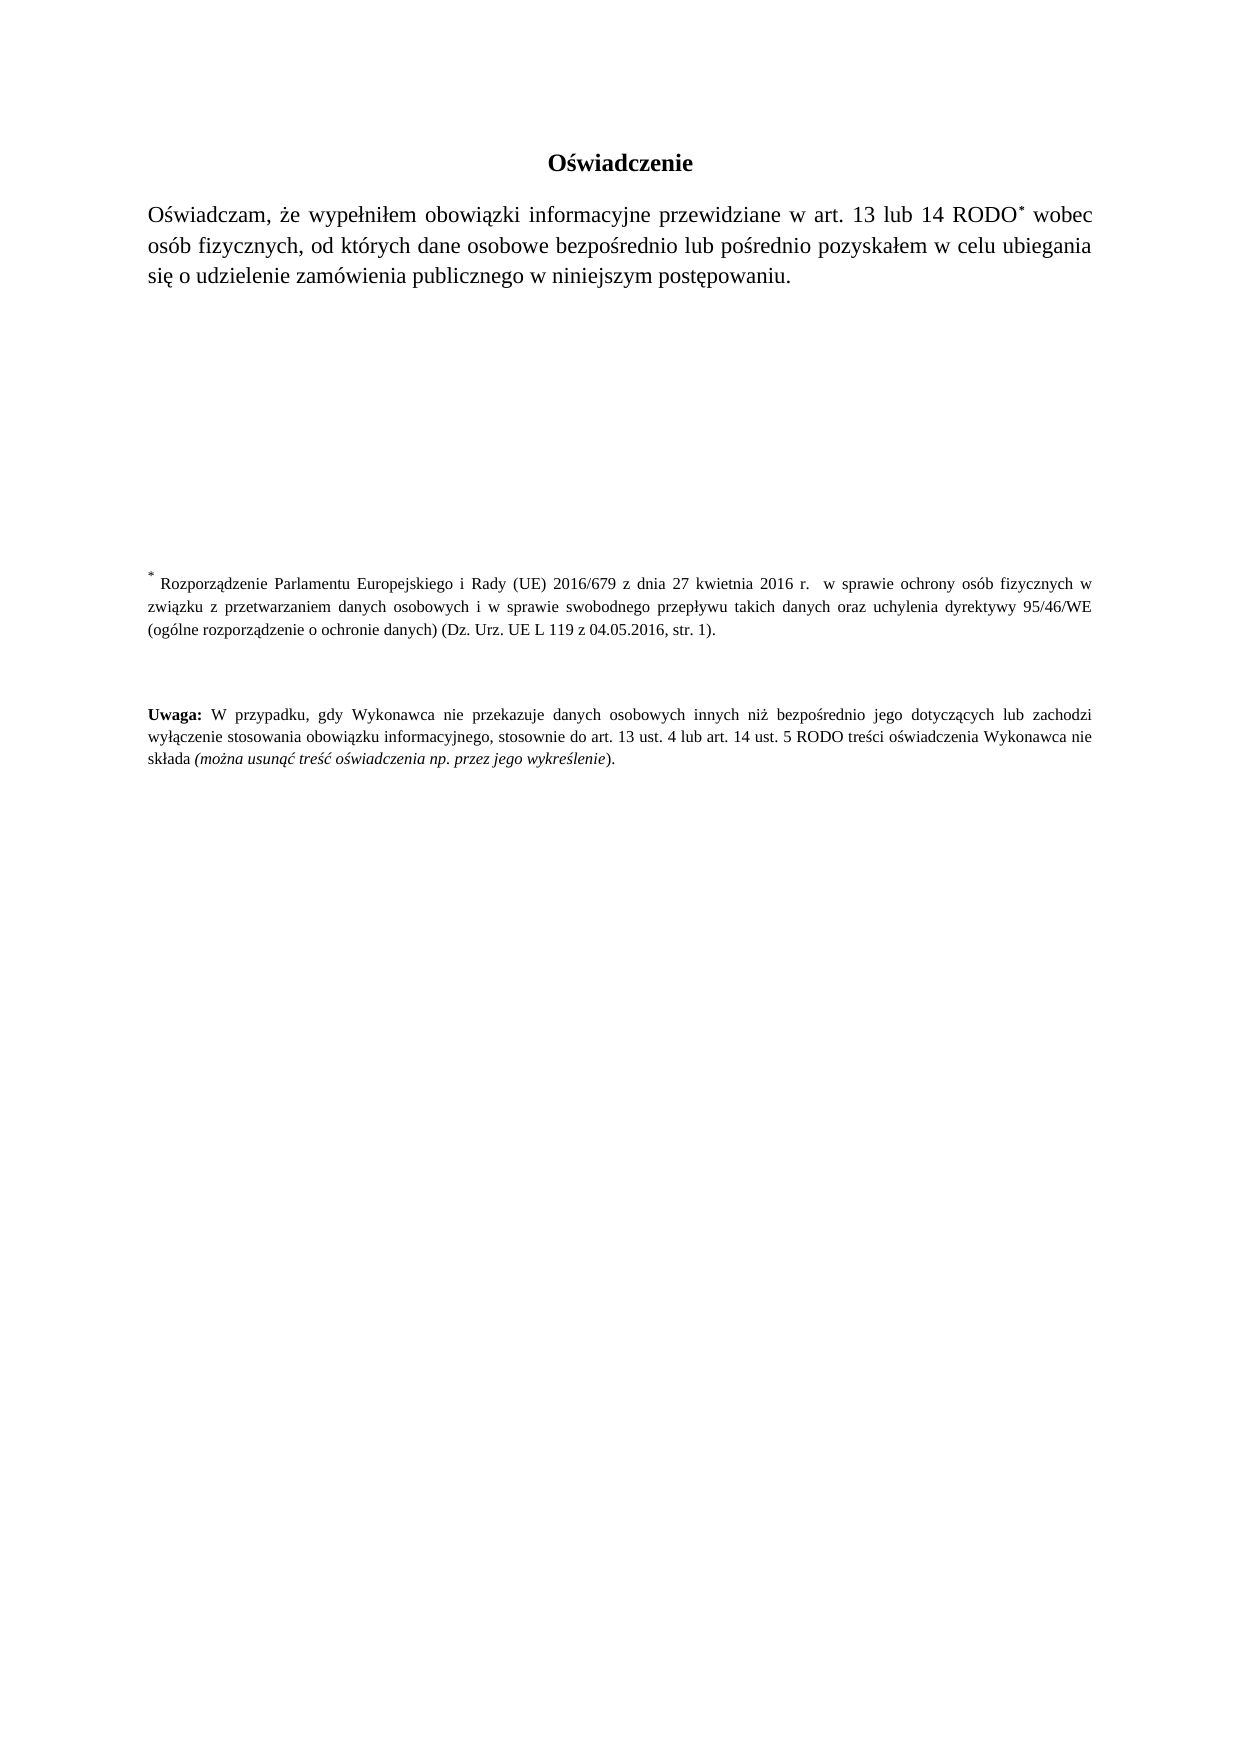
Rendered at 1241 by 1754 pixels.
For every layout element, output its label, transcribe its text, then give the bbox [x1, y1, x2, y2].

text Oświadczam, że wypełniłem obowiązki informacyjne przewidziane w art. 13 lub 14 RODO* wobec osób fizycznych, od których dane osobowe bezpośrednio lub pośrednio pozyskałem w celu ubiegania się o udzielenie zamówienia publicznego w niniejszym postępowaniu. [148, 201, 1093, 288]
text * Rozporządzenie Parlamentu Europejskiego i Rady (UE) 2016/679 z dnia 27 kwietnia 2016 r. w sprawie ochrony osób fizycznych w związku z przetwarzaniem danych osobowych i w sprawie swobodnego przepływu takich danych oraz uchylenia dyrektywy 95/46/WE (ogólne rozporządzenie o ochronie danych) (Dz. Urz. UE L 119 z 04.05.2016, str. 1). [148, 568, 1093, 638]
text Uwaga: W przypadku, gdy Wykonawca nie przekazuje danych osobowych innych niż bezpośrednio jego dotyczących lub zachodzi wyłączenie stosowania obowiązku informacyjnego, stosownie do art. 13 ust. 4 lub art. 14 ust. 5 RODO treści oświadczenia Wykonawca nie składa (można usunąć treść oświadczenia np. przez jego wykreślenie). [148, 705, 1093, 768]
text Oświadczenie [148, 148, 1093, 176]
